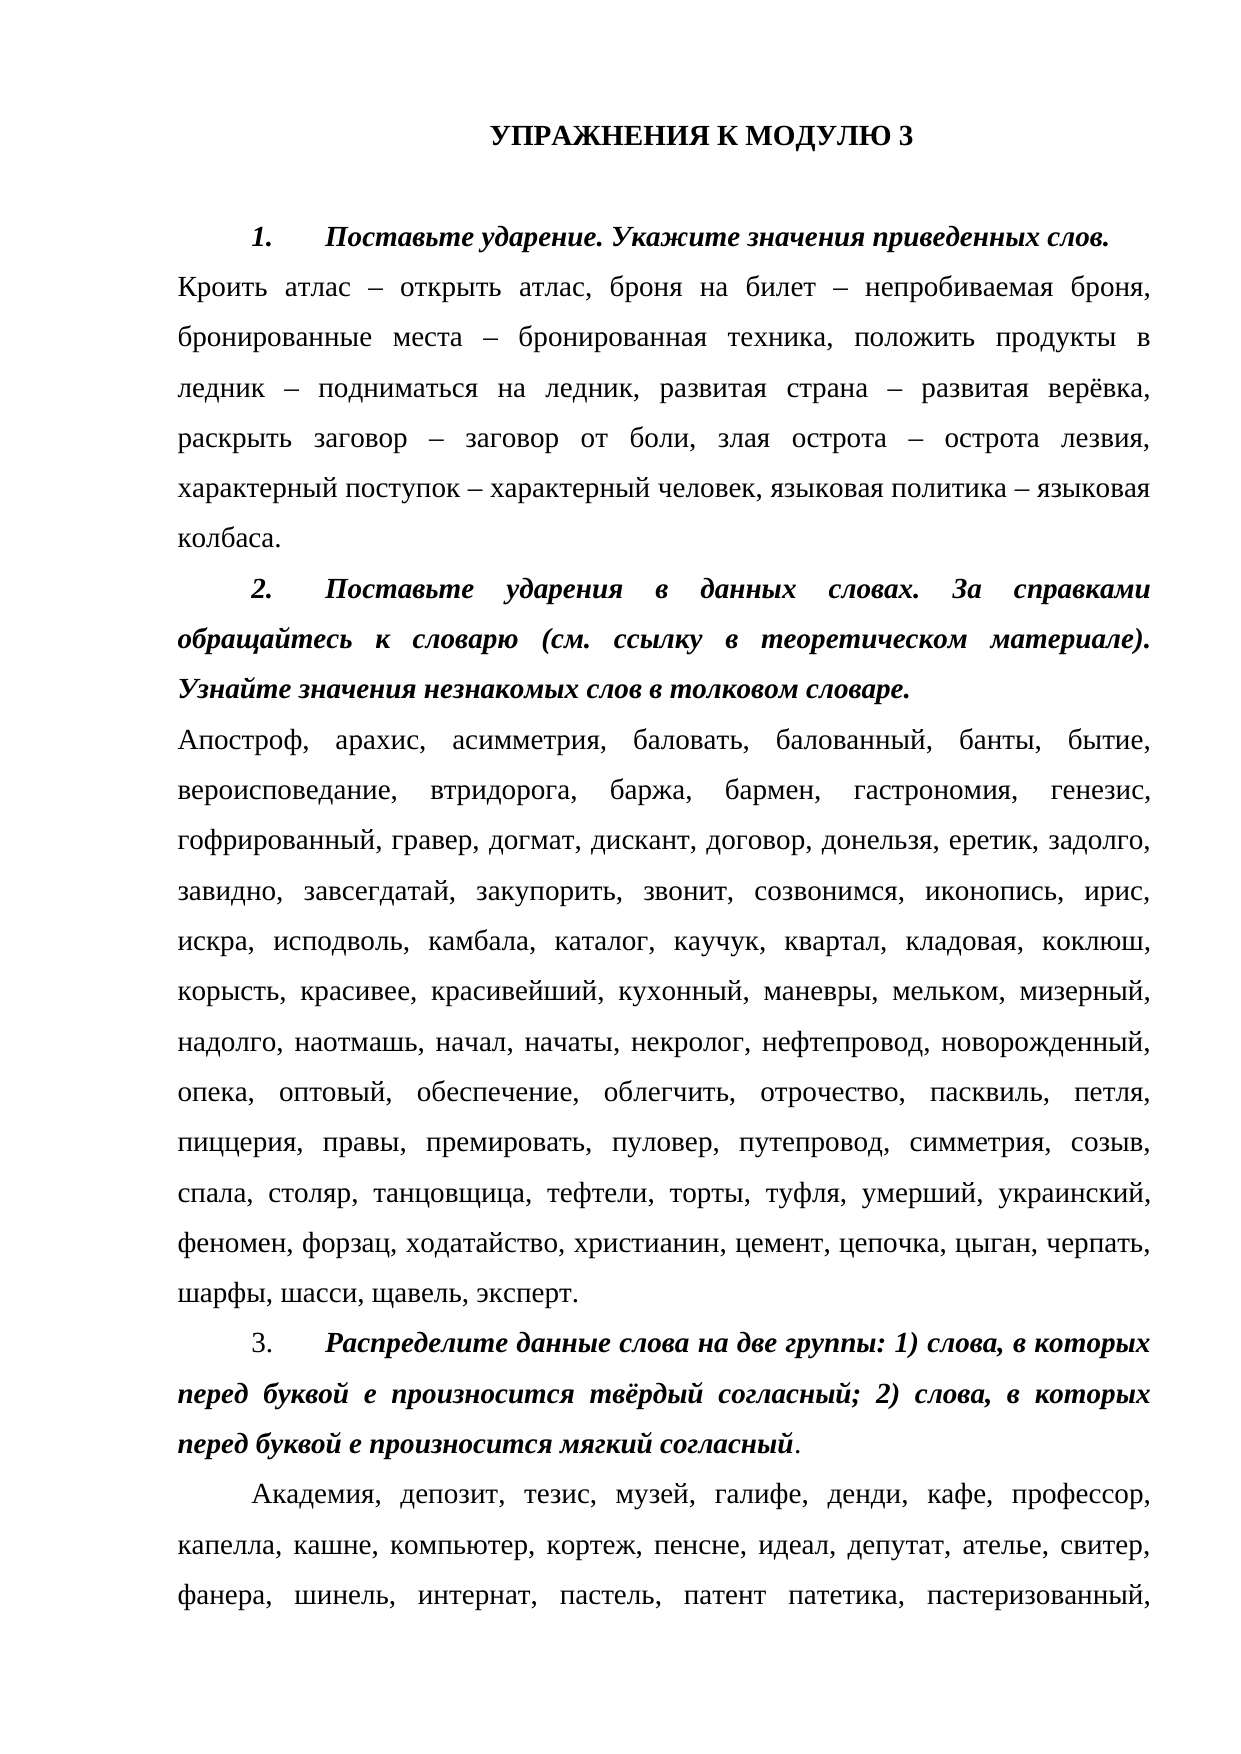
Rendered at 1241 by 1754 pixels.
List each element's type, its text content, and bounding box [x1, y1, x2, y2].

list Поставьте ударения в данных словах. За справками обращайтесь к словарю (см. ссылку в теоретическом материале). Узнайте значения незнакомых слов в толковом словаре. [177, 571, 1152, 705]
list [177, 1477, 1152, 1611]
list Поставьте ударение. Укажите значения приведенных слов. [251, 219, 1152, 252]
text УПРАЖНЕНИЯ К МОДУЛЮ 3 [177, 118, 1152, 152]
text Кроить атлас – открыть атлас, броня на билет – непробиваемая броня, бронированные места – бронированная техника, положить продукты в ледник – подниматься на ледник, развитая страна – развитая верёвка, раскрыть заговор – заговор от боли, злая острота – острота лезвия, характерный поступок – характерный человек, языковая политика – языковая колбаса. [177, 269, 1152, 554]
list Распределите данные слова на две группы: 1) слова, в которых перед буквой е произносится твёрдый согласный; 2) слова, в которых перед буквой е произносится мягкий согласный. [177, 1326, 1152, 1460]
text Апостроф, арахис, асимметрия, баловать, балованный, банты, бытие, вероисповедание, втридорога, баржа, бармен, гастрономия, генезис, гофрированный, гравер, догмат, дискант, договор, донельзя, еретик, задолго, завидно, завсегдатай, закупорить, звонит, созвонимся, иконопись, ирис, искра, исподволь, камбала, каталог, каучук, квартал, кладовая, коклюш, корысть, красивее, красивейший, кухонный, маневры, мельком, мизерный, надолго, наотмашь, начал, начаты, некролог, нефтепровод, новорожденный, опека, оптовый, обеспечение, облегчить, отрочество, пасквиль, петля, пиццерия, правы, премировать, пуловер, путепровод, симметрия, созыв, спала, столяр, танцовщица, тефтели, торты, туфля, умерший, украинский, феномен, форзац, ходатайство, христианин, цемент, цепочка, цыган, черпать, шарфы, шасси, щавель, эксперт. [177, 722, 1152, 1309]
